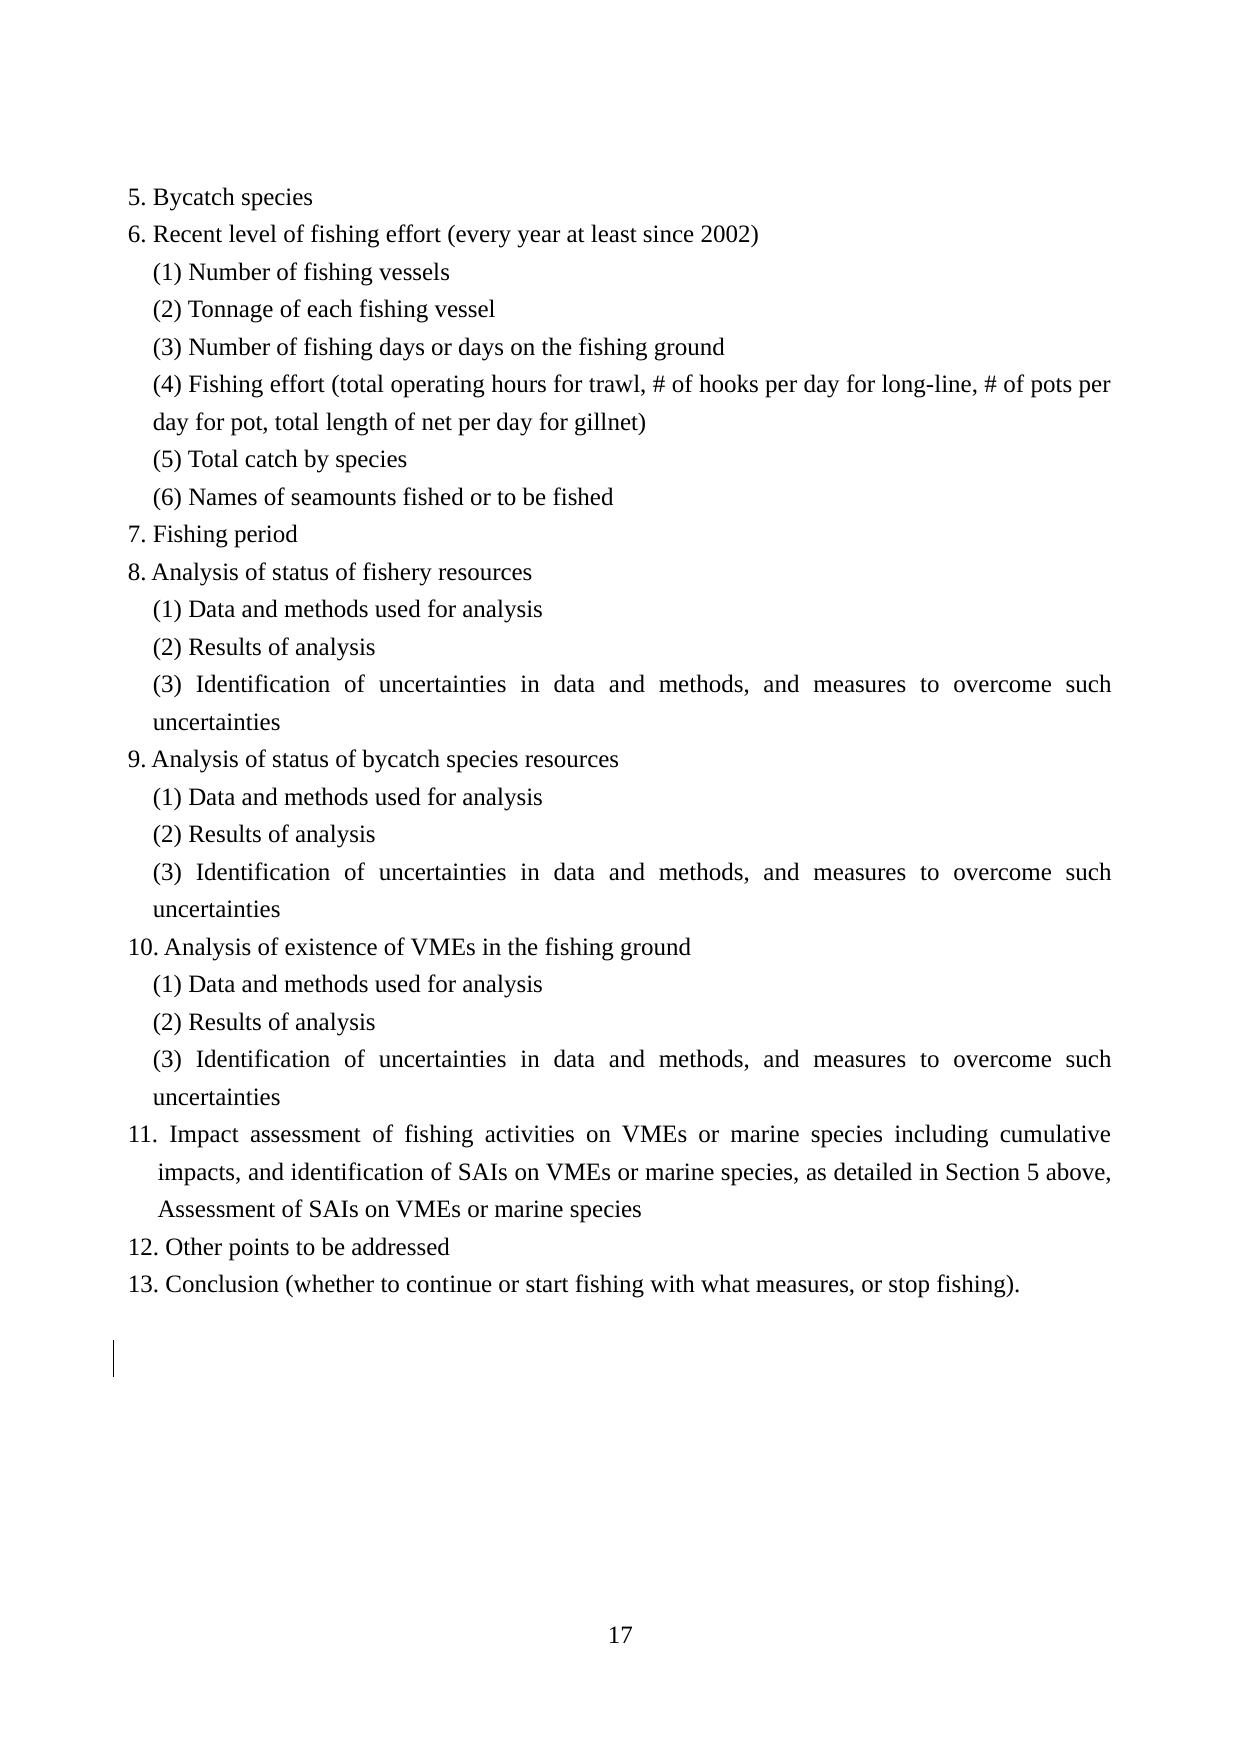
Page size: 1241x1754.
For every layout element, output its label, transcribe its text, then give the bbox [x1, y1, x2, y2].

text (5) Total catch by species [153, 440, 1113, 477]
text 12. Other points to be addressed [128, 1227, 1113, 1265]
text (1) Data and methods used for analysis [153, 965, 1113, 1002]
text (3) Number of fishing days or days on the fishing ground [153, 327, 1113, 365]
text (1) Number of fishing vessels [153, 252, 1113, 290]
text 7. Fishing period [128, 515, 1113, 552]
text 6. Recent level of fishing effort (every year at least since 2002) [128, 215, 1113, 252]
text (2) Results of analysis [153, 815, 1113, 852]
text (3) Identification of uncertainties in data and methods, and measures to overcome such uncertainties [153, 1040, 1113, 1115]
text (2) Results of analysis [153, 1002, 1113, 1040]
text 13. Conclusion (whether to continue or start fishing with what measures, or stop fishing). [128, 1265, 1113, 1302]
text (1) Data and methods used for analysis [153, 590, 1113, 627]
text (2) Tonnage of each fishing vessel [153, 290, 1113, 327]
text (2) Results of analysis [153, 627, 1113, 665]
text 8. Analysis of status of fishery resources [128, 552, 1113, 590]
text (3) Identification of uncertainties in data and methods, and measures to overcome such uncertainties [153, 852, 1113, 927]
text (4) Fishing effort (total operating hours for trawl, # of hooks per day for long-line, # of pots per day for pot, total length of net per day for gillnet) [153, 365, 1113, 440]
text (3) Identification of uncertainties in data and methods, and measures to overcome such uncertainties [153, 665, 1113, 740]
text (6) Names of seamounts fished or to be fished [153, 477, 1113, 515]
text 11. Impact assessment of fishing activities on VMEs or marine species including cumulative impacts, and identification of SAIs on VMEs or marine species, as detailed in Section 5 above, Assessment of SAIs on VMEs or marine species [128, 1115, 1113, 1227]
text 10. Analysis of existence of VMEs in the fishing ground [128, 927, 1113, 965]
text 5. Bycatch species [128, 177, 1113, 215]
text (1) Data and methods used for analysis [153, 777, 1113, 815]
text 9. Analysis of status of bycatch species resources [128, 740, 1113, 777]
